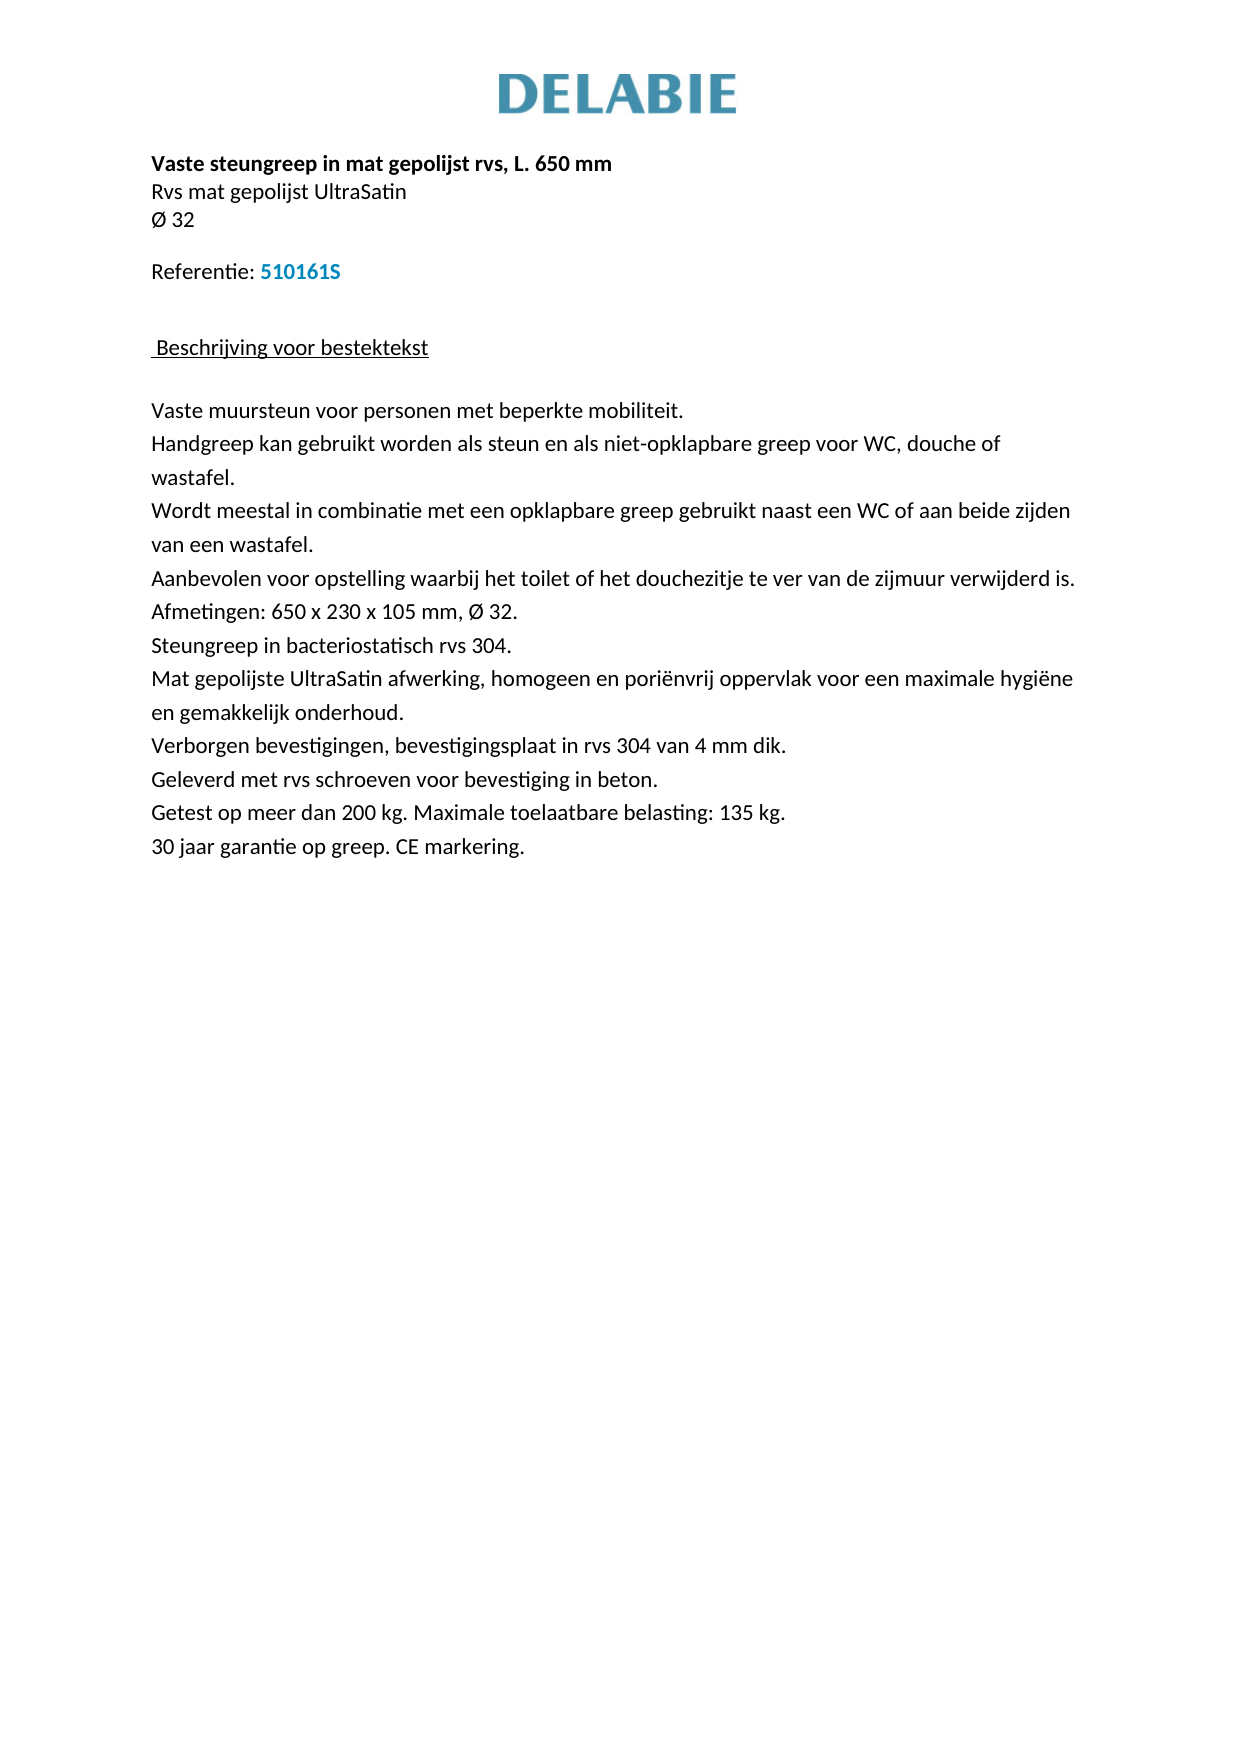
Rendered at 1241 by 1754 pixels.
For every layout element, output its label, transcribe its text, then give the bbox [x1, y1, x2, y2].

text Getest op meer dan 200 kg. Maximale toelaatbare belasting: 135 kg. [151, 798, 1084, 827]
text Handgreep kan gebruikt worden als steun en als niet-opklapbare greep voor WC, douche of wastafel. [151, 429, 1084, 491]
text 30 jaar garantie op greep. CE markering. [151, 832, 1084, 860]
text Wordt meestal in combinatie met een opklapbare greep gebruikt naast een WC of aan beide zijden van een wastafel. [151, 497, 1084, 558]
text Steungreep in bacteriostatisch rvs 304. [151, 631, 1084, 659]
text Ø 32 [151, 205, 1084, 233]
text Afmetingen: 650 x 230 x 105 mm, Ø 32. [151, 597, 1084, 625]
text Rvs mat gepolijst UltraSatin [151, 177, 1084, 205]
text Geleverd met rvs schroeven voor bevestiging in beton. [151, 765, 1084, 793]
text Beschrijving voor bestektekst [151, 333, 1084, 361]
text Aanbevolen voor opstelling waarbij het toilet of het douchezitje te ver van de zijmuur verwijderd is. [151, 564, 1084, 592]
text Vaste steungreep in mat gepolijst rvs, L. 650 mm [151, 149, 1084, 177]
picture [497, 74, 738, 114]
text Mat gepolijste UltraSatin afwerking, homogeen en poriënvrij oppervlak voor een maximale hygiëne en gemakkelijk onderhoud. [151, 664, 1084, 726]
text Referentie: 510161S [151, 257, 1084, 285]
text Vaste muursteun voor personen met beperkte mobiliteit. [151, 396, 1084, 424]
text Verborgen bevestigingen, bevestigingsplaat in rvs 304 van 4 mm dik. [151, 731, 1084, 759]
